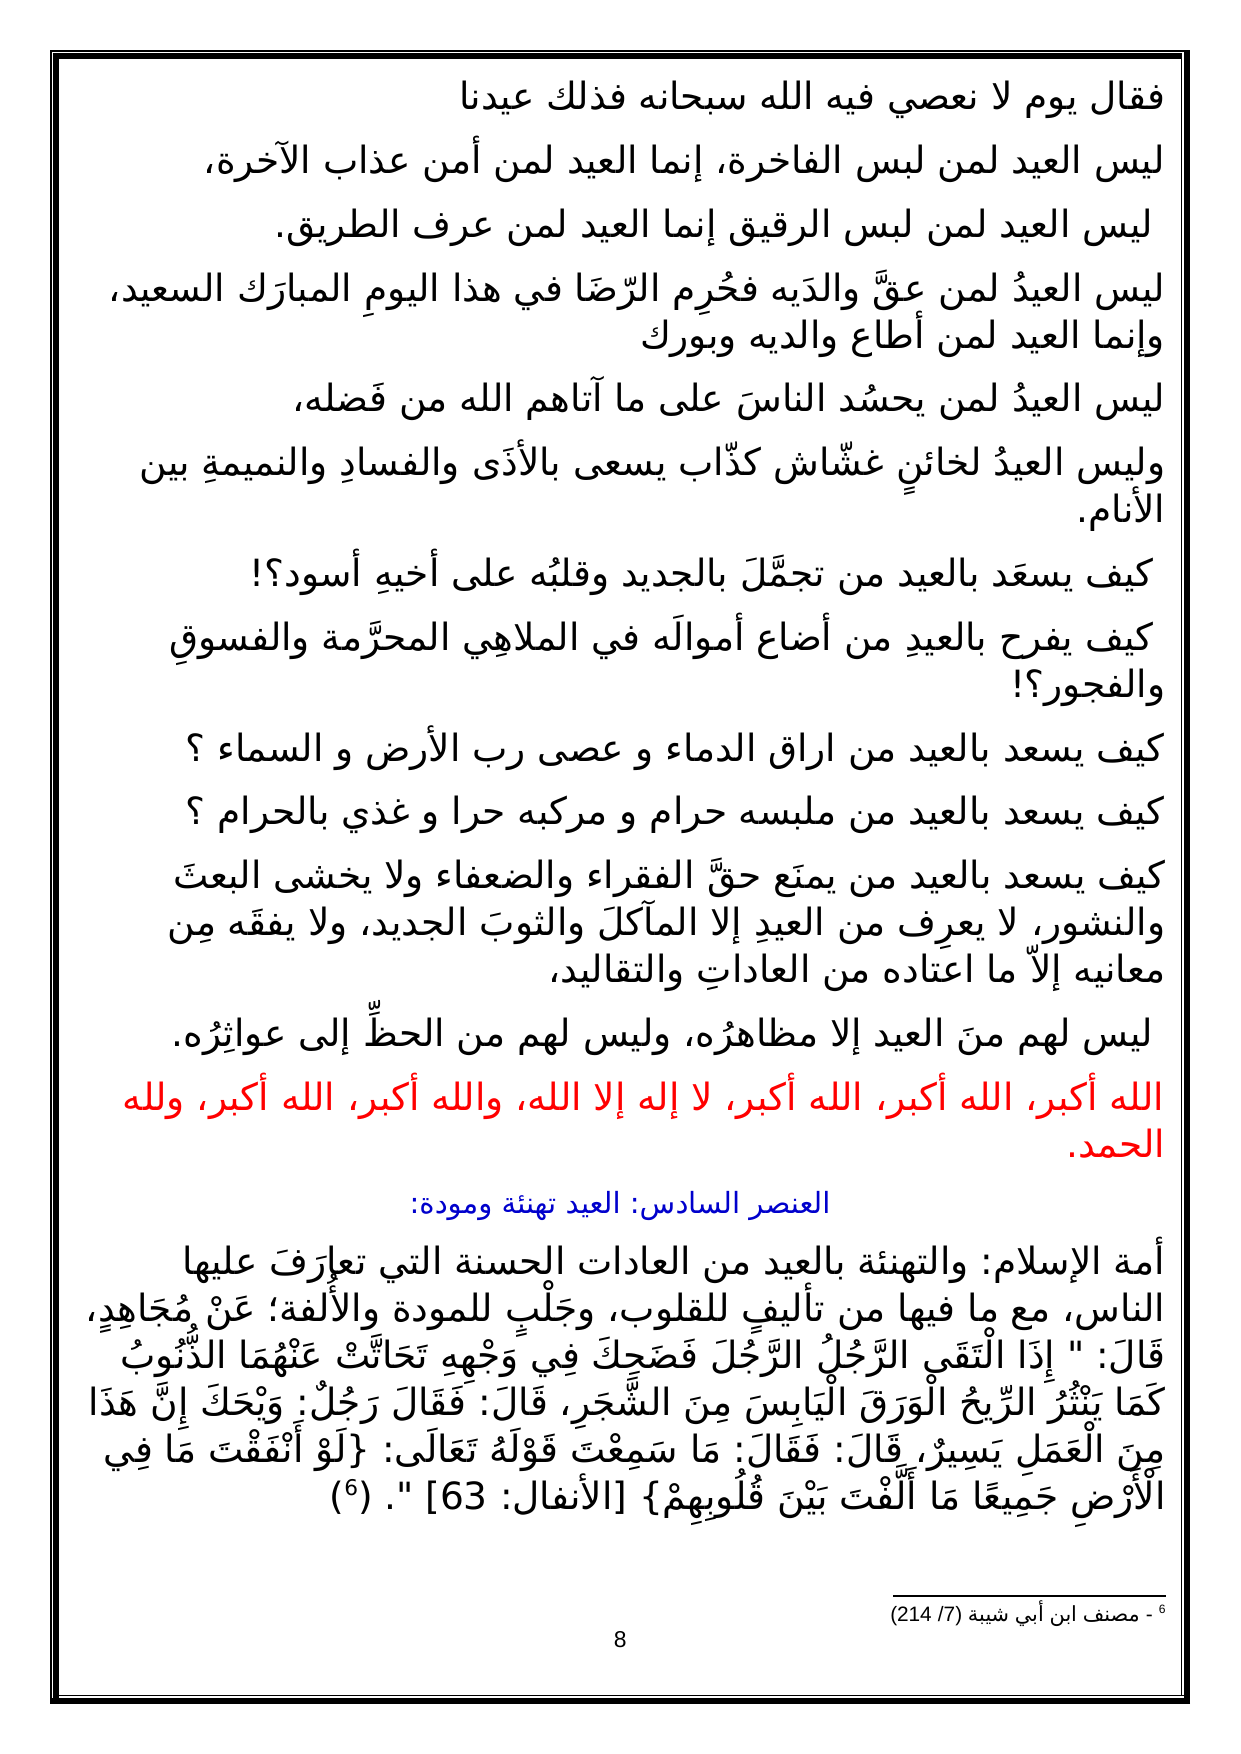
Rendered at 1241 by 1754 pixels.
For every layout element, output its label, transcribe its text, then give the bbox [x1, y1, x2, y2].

text العنصر السادس: العيد تهنئة ومودة: [75, 1186, 1165, 1220]
text كيف يفرح بالعيدِ من أضاع أموالَه في الملاهِي المحرَّمة والفسوقِ والفجور؟! [75, 615, 1165, 706]
text ليس العيدُ لمن عقَّ والدَيه فحُرِم الرّضَا في هذا اليومِ المبارَك السعيد، وإنما العيد لمن أطاع والديه وبورك [75, 266, 1165, 357]
text وليس العيدُ لخائنٍ غشّاش كذّاب يسعى بالأذَى والفسادِ والنميمةِ بين الأنام. [75, 441, 1165, 532]
text ليس العيدُ لمن يحسُد الناسَ على ما آتاهم الله من فَضله، [75, 377, 1165, 421]
text ليس لهم منَ العيد إلا مظاهرُه، وليس لهم من الحظِّ إلى عواثِرُه. [75, 1012, 1165, 1055]
text كيف يسعد بالعيد من ملبسه حرام و مركبه حرا و غذي بالحرام ؟ [75, 790, 1165, 834]
text الله أكبر، الله أكبر، الله أكبر، لا إله إلا الله، والله أكبر، الله أكبر، ولله الحمد. [75, 1075, 1165, 1166]
text فقال يوم لا نعصي فيه الله سبحانه فذلك عيدنا [75, 75, 1165, 119]
text كيف يسعد بالعيد من يمنَع حقَّ الفقراء والضعفاء ولا يخشى البعثَ والنشور، لا يعرِف من العيدِ إلا المآكلَ والثوبَ الجديد، ولا يفقَه مِن معانيه إلاّ ما اعتاده من العاداتِ والتقاليد، [75, 854, 1165, 992]
text ليس العيد لمن لبس الفاخرة، إنما العيد لمن أمن عذاب الآخرة، [75, 139, 1165, 182]
text أمة الإسلام: والتهنئة بالعيد من العادات الحسنة التي تعارَفَ عليها الناس، مع ما فيها من تأليفٍ للقلوب، وجَلْبٍ للمودة والأُلفة؛ عَنْ مُجَاهِدٍ، قَالَ: " إِذَا الْتَقَى الرَّجُلُ الرَّجُلَ فَضَحِكَ فِي وَجْهِهِ تَحَاتَّتْ عَنْهُمَا الذُّنُوبُ كَمَا يَنْثُرُ الرِّيحُ الْوَرَقَ الْيَابِسَ مِنَ الشَّجَرِ، قَالَ: فَقَالَ رَجُلٌ: وَيْحَكَ إِنَّ هَذَا مِنَ الْعَمَلِ يَسِيرٌ، قَالَ: فَقَالَ: مَا سَمِعْتَ قَوْلَهُ تَعَالَى: {لَوْ أَنْفَقْتَ مَا فِي الْأَرْضِ جَمِيعًا مَا أَلَّفْتَ بَيْنَ قُلُوبِهِمْ} [الأنفال: 63] ". () [75, 1239, 1165, 1519]
text كيف يسعَد بالعيد من تجمَّلَ بالجديد وقلبُه على أخيهِ أسود؟! [75, 552, 1165, 595]
text كيف يسعد بالعيد من اراق الدماء و عصى رب الأرض و السماء ؟ [75, 726, 1165, 770]
text ليس العيد لمن لبس الرقيق إنما العيد لمن عرف الطريق. [75, 202, 1165, 246]
